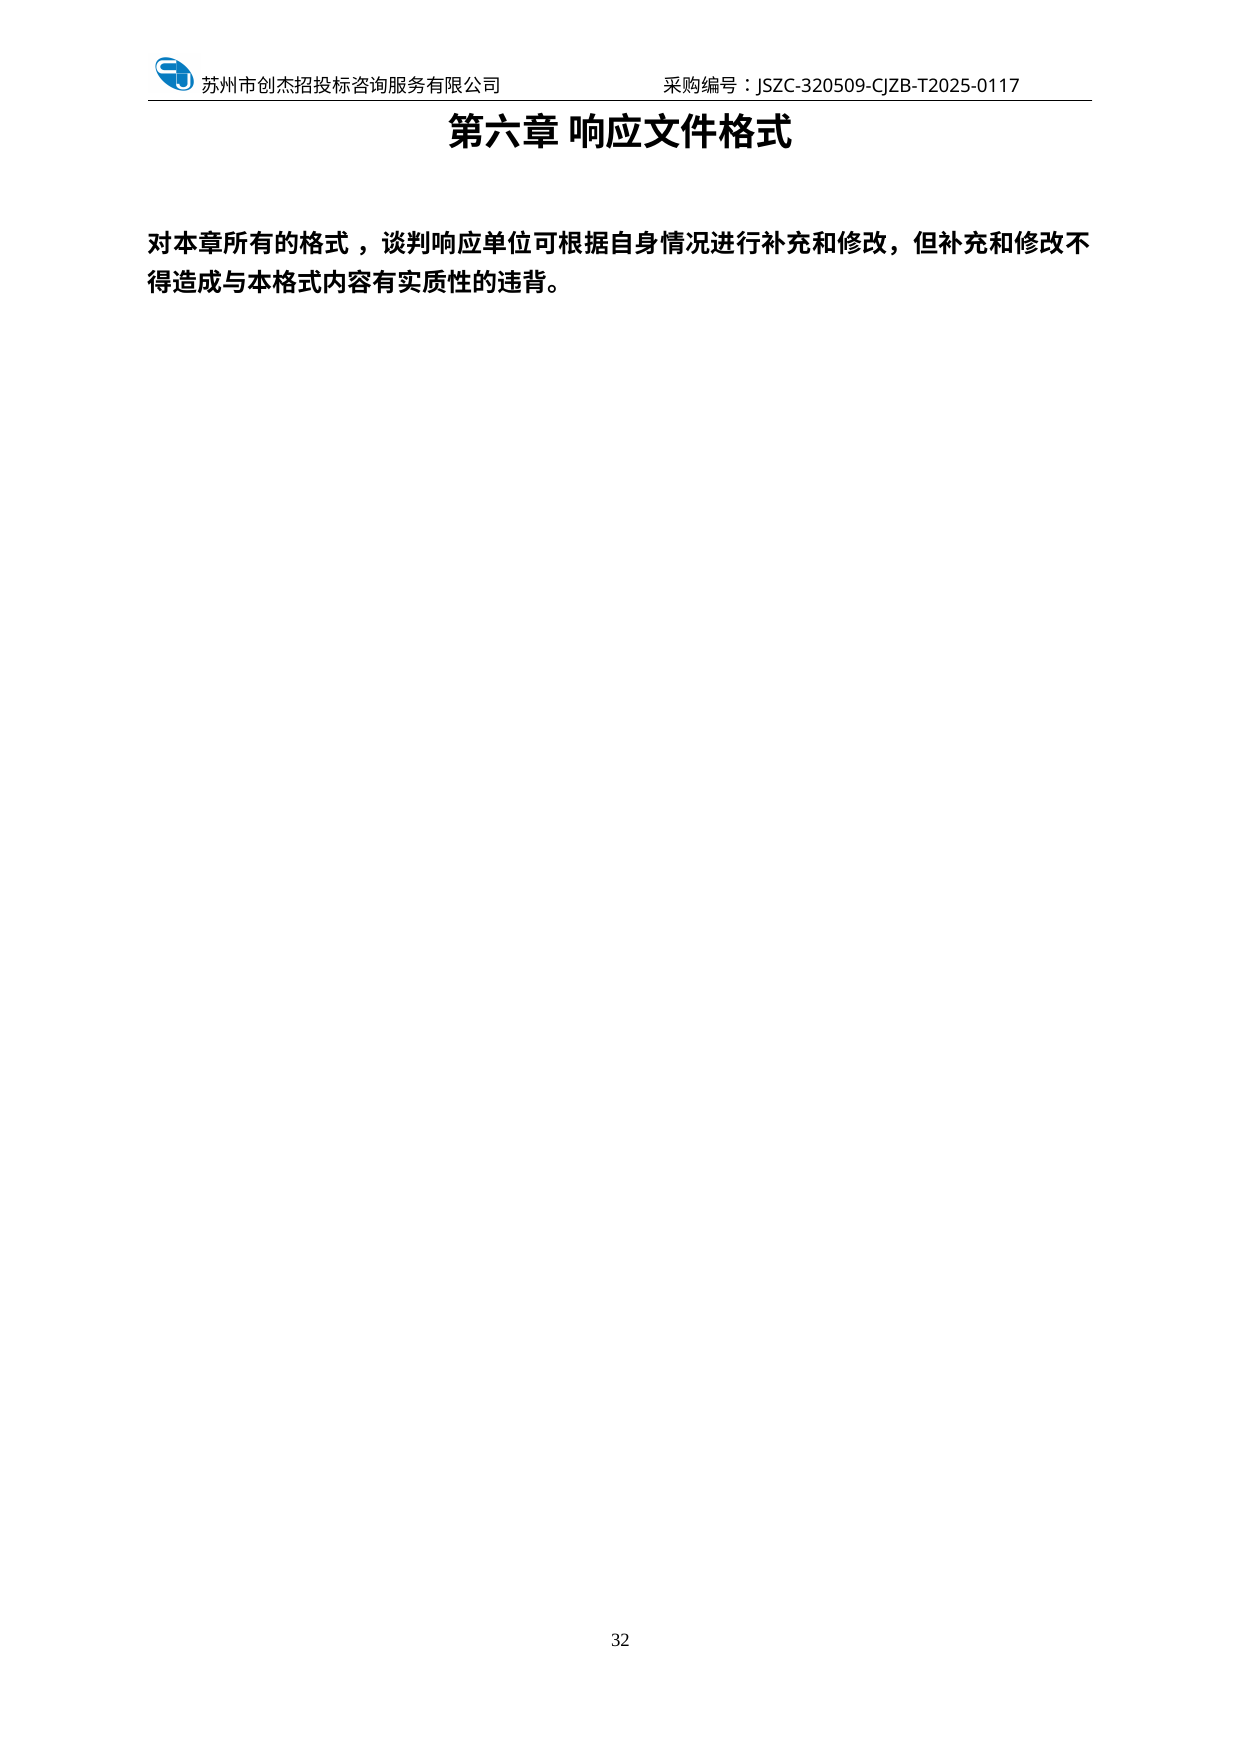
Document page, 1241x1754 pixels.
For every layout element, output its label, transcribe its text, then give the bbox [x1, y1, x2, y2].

picture [147, 53, 201, 93]
text 对本章所有的格式 ，谈判响应单位可根据自身情况进行补充和修改，但补充和修改不得造成与本格式内容有实质性的违背。 [148, 221, 1092, 300]
text 第六章 响应文件格式 [148, 101, 1092, 156]
